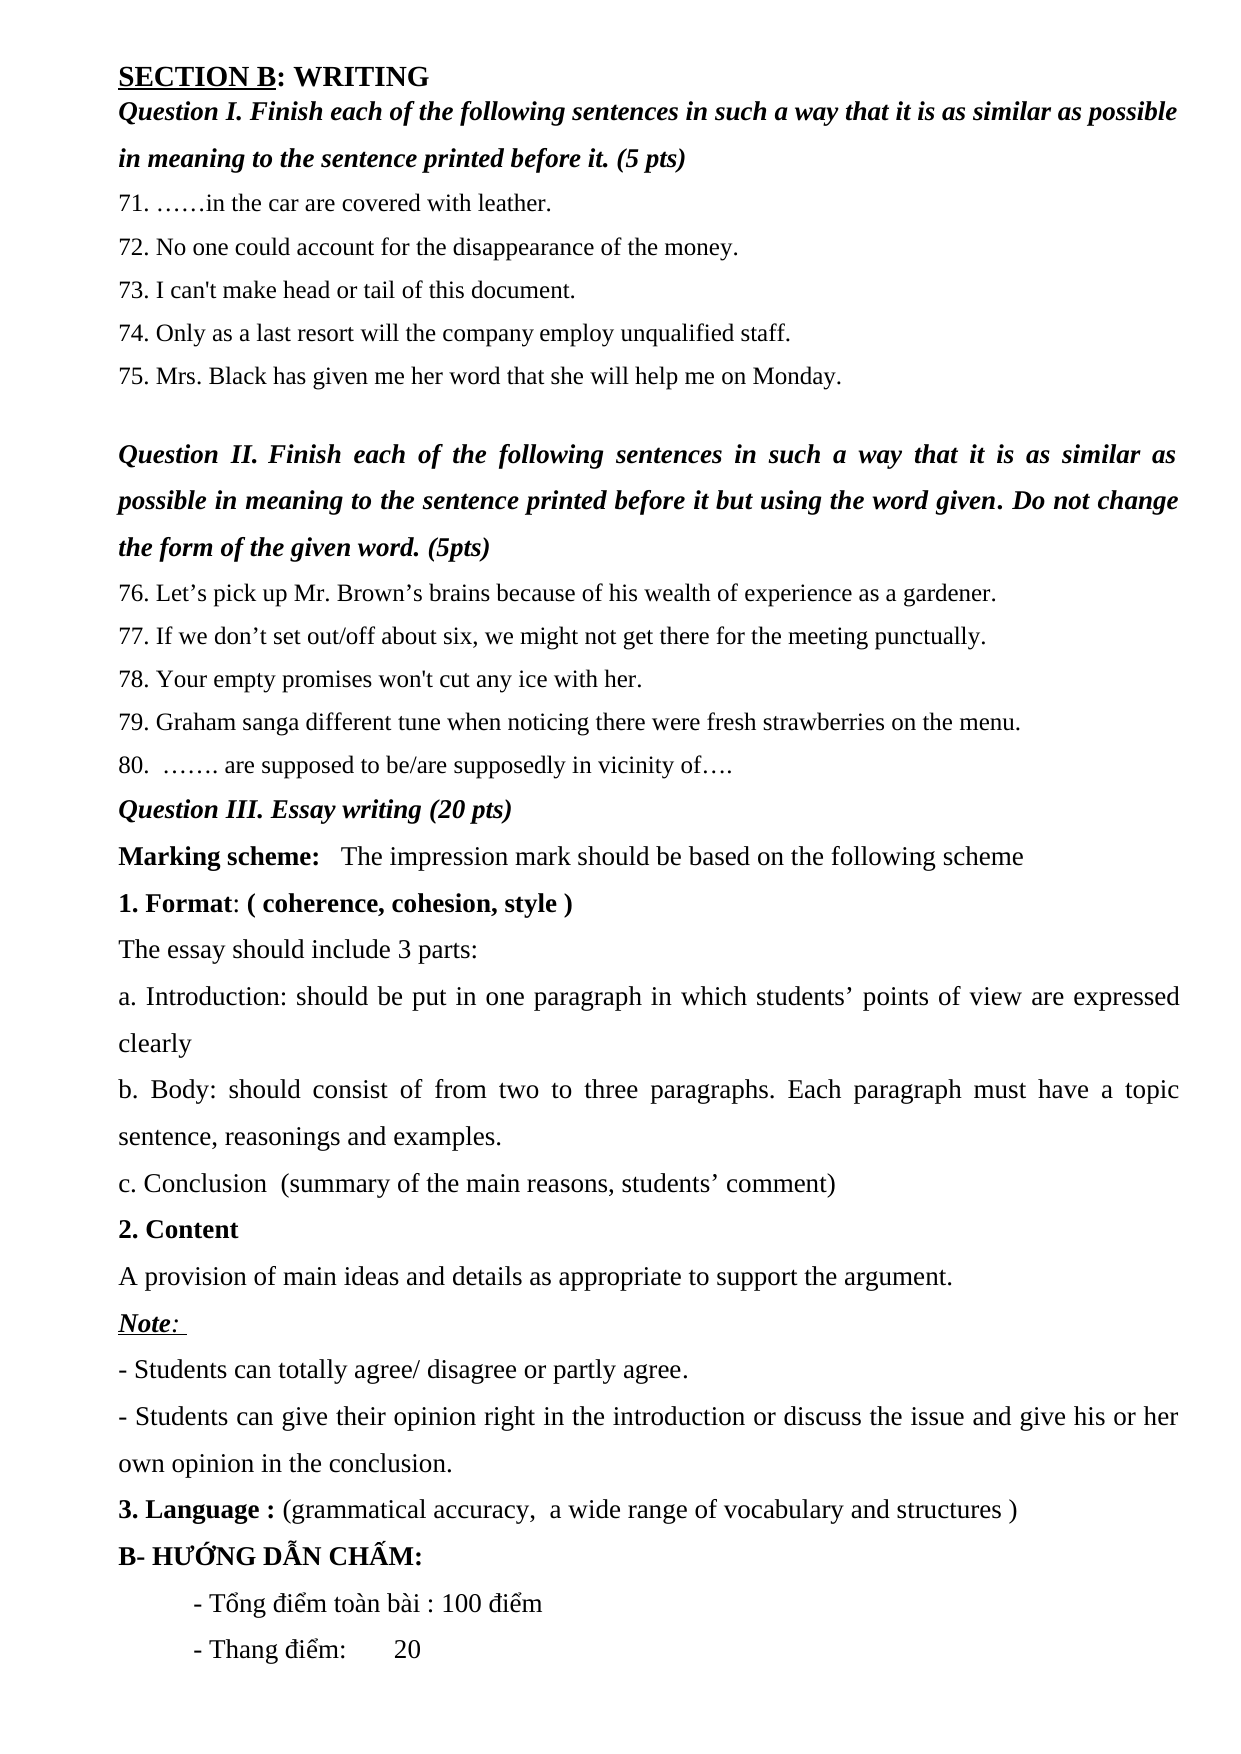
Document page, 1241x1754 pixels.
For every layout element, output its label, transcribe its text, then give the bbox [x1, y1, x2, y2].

text Question II. Finish each of the following sentences in such a way that it is as similar as possible in meaning to the sentence printed before it but using the word given. Do not change the form of the given word. (5pts) [118, 438, 1181, 562]
text 2. Content [118, 1213, 1181, 1244]
text 3. Language : (grammatical accuracy, a wide range of vocabulary and structures ) [118, 1493, 1181, 1524]
text 80. ……. are supposed to be/are supposedly in vicinity of…. [118, 750, 1181, 779]
text 77. If we don’t set out/off about six, we might not get there for the meeting punctually. [118, 621, 1181, 650]
text 1. Format: ( coherence, cohesion, style ) [118, 887, 1181, 918]
text SECTION B: WRITING [118, 59, 1181, 93]
text 72. No one could account for the disappearance of the money. [118, 232, 1181, 260]
text Question III. Essay writing (20 pts) [118, 793, 1181, 824]
text Question I. Finish each of the following sentences in such a way that it is as similar as possible in meaning to the sentence printed before it. (5 pts) [118, 95, 1181, 173]
text - Students can give their opinion right in the introduction or discuss the issue and give his or her own opinion in the conclusion. [118, 1400, 1181, 1478]
text c. Conclusion (summary of the main reasons, students’ comment) [118, 1167, 1181, 1198]
text 76. Let’s pick up Mr. Brown’s brains because of his wealth of experience as a gardener. [118, 578, 1181, 607]
text 78. Your empty promises won't cut any ice with her. [118, 664, 1181, 693]
text 73. I can't make head or tail of this document. [118, 275, 1181, 303]
text Note: [118, 1307, 1181, 1338]
text b. Body: should consist of from two to three paragraphs. Each paragraph must have a topic sentence, reasonings and examples. [118, 1073, 1181, 1151]
text 71. ……in the car are covered with leather. [118, 188, 1181, 217]
text A provision of main ideas and details as appropriate to support the argument. [118, 1260, 1181, 1291]
text - Thang điểm: 20 [193, 1633, 1181, 1664]
text 74. Only as a last resort will the company employ unqualified staff. [118, 318, 1181, 347]
text The essay should include 3 parts: [118, 933, 1181, 964]
text - Tổng điểm toàn bài : 100 điểm [193, 1587, 1181, 1618]
text Marking scheme: The impression mark should be based on the following scheme [118, 840, 1181, 871]
text a. Introduction: should be put in one paragraph in which students’ points of view are expressed clearly [118, 980, 1181, 1058]
text 79. Graham sanga different tune when noticing there were fresh strawberries on the menu. [118, 707, 1181, 736]
text - Students can totally agree/ disagree or partly agree. [118, 1353, 1181, 1384]
text 75. Mrs. Black has given me her word that she will help me on Monday. [118, 361, 1181, 390]
text B- HƯỚNG DẪN CHẤM: [118, 1540, 1181, 1571]
